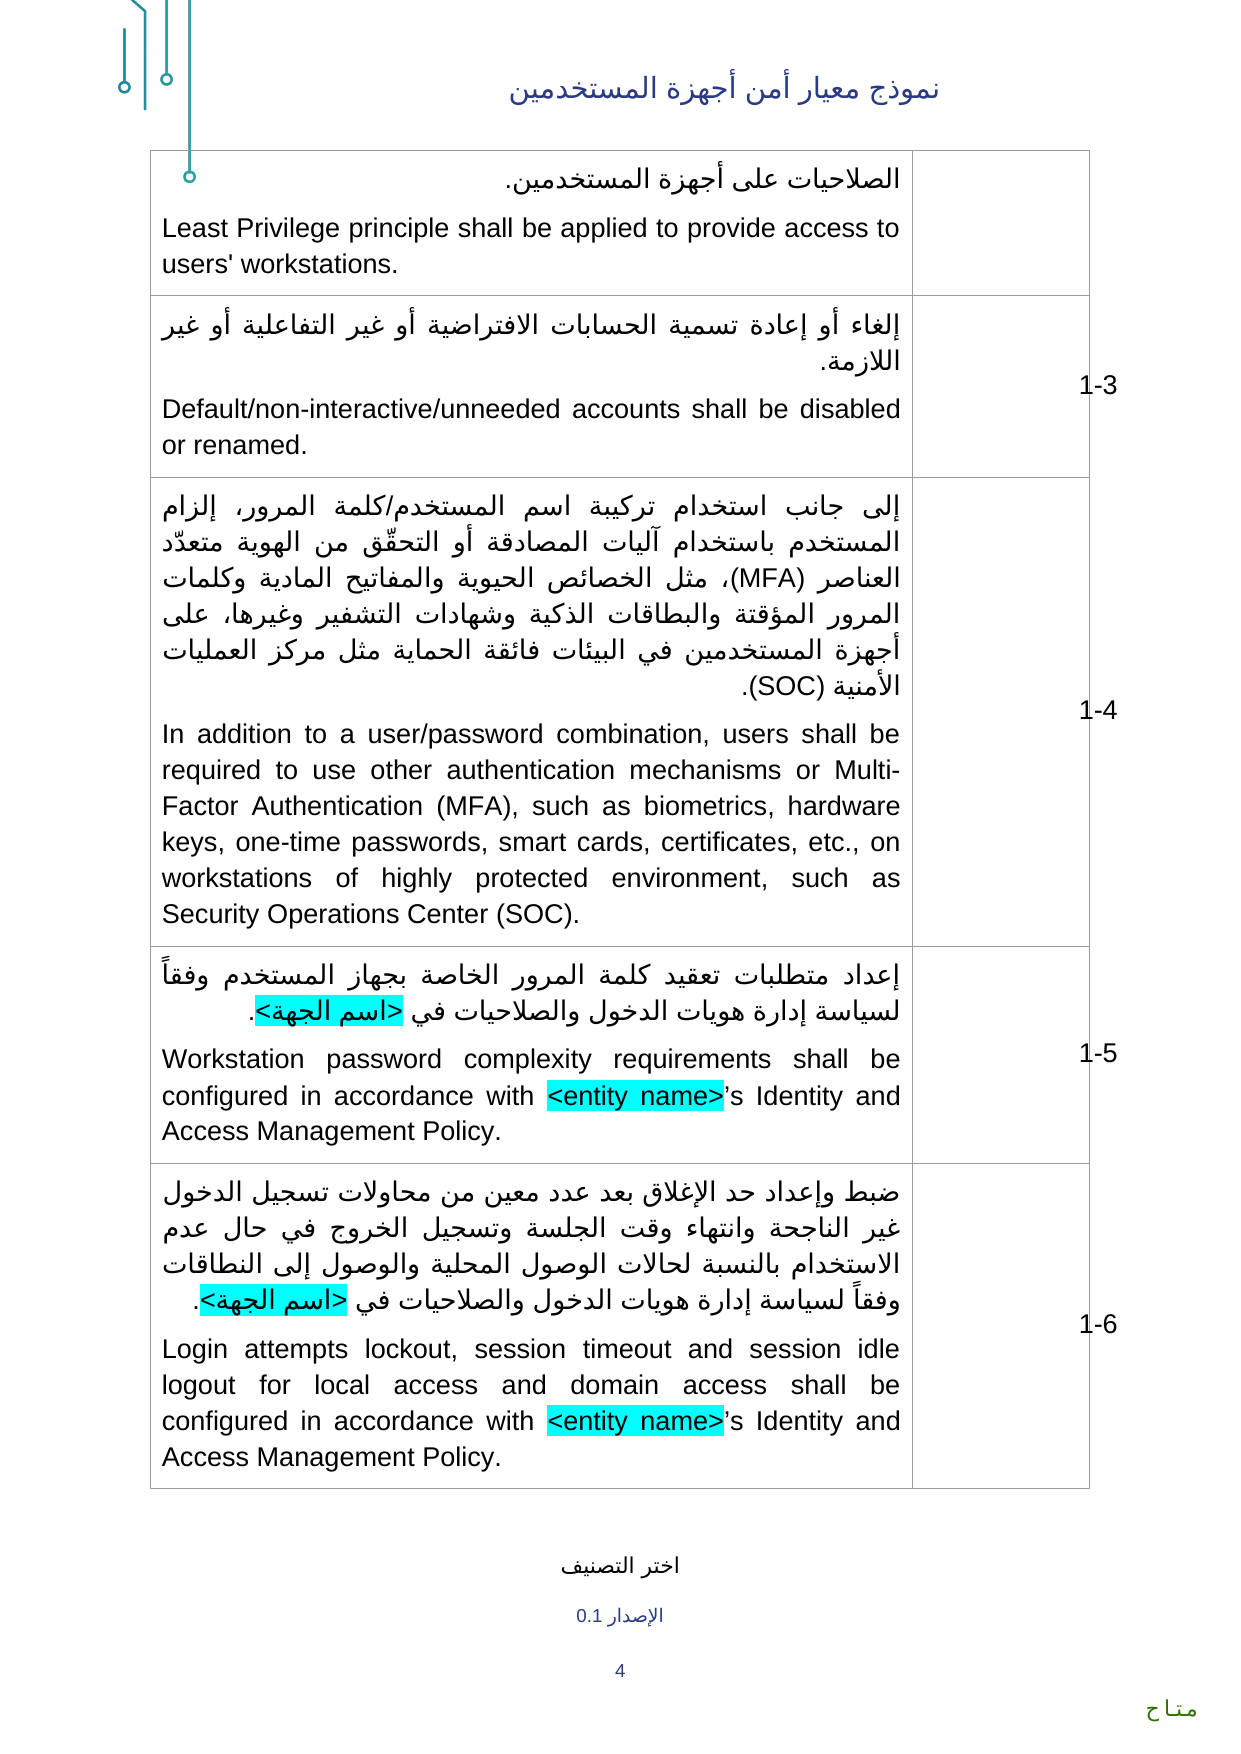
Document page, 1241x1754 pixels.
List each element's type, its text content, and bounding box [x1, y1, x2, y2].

picture [94, 0, 224, 201]
table_cell [913, 947, 1089, 1163]
table_cell [913, 478, 1089, 946]
table_cell [913, 151, 1089, 295]
table_cell إلغاء أو إعادة تسمية الحسابات الافتراضية أو غير التفاعلية أو غير اللازمة. Default/non-interactive/unneeded accounts shall be disabled or renamed. [151, 296, 912, 477]
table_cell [151, 151, 912, 295]
table_cell ضبط وإعداد حد الإغلاق بعد عدد معين من محاولات تسجيل الدخول غير الناجحة وانتهاء وقت الجلسة وتسجيل الخروج في حال عدم الاستخدام بالنسبة لحالات الوصول المحلية والوصول إلى النطاقات وفقاً لسياسة إدارة هويات الدخول والصلاحيات في <اسم الجهة>. Login attempts lockout, session timeout and session idle logout for local access and domain access shall be configured in accordance with <entity name>’s Identity and Access Management Policy. [151, 1164, 912, 1488]
table_cell [913, 296, 1089, 477]
table_cell إعداد متطلبات تعقيد كلمة المرور الخاصة بجهاز المستخدم وفقاً لسياسة إدارة هويات الدخول والصلاحيات في <اسم الجهة>. Workstation password complexity requirements shall be configured in accordance with <entity name>’s Identity and Access Management Policy. [151, 947, 912, 1163]
table_cell إلى جانب استخدام تركيبة اسم المستخدم/كلمة المرور، إلزام المستخدم باستخدام آليات المصادقة أو التحقّق من الهوية متعدّد العناصر (MFA)، مثل الخصائص الحيوية والمفاتيح المادية وكلمات المرور المؤقتة والبطاقات الذكية وشهادات التشفير وغيرها، على أجهزة المستخدمين في البيئات فائقة الحماية مثل مركز العمليات الأمنية (SOC). In addition to a user/password combination, users shall be required to use other authentication mechanisms or Multi-Factor Authentication (MFA), such as biometrics, hardware keys, one-time passwords, smart cards, certificates, etc., on workstations of highly protected environment, such as Security Operations Center (SOC). [151, 478, 912, 946]
table_cell [913, 1164, 1089, 1488]
